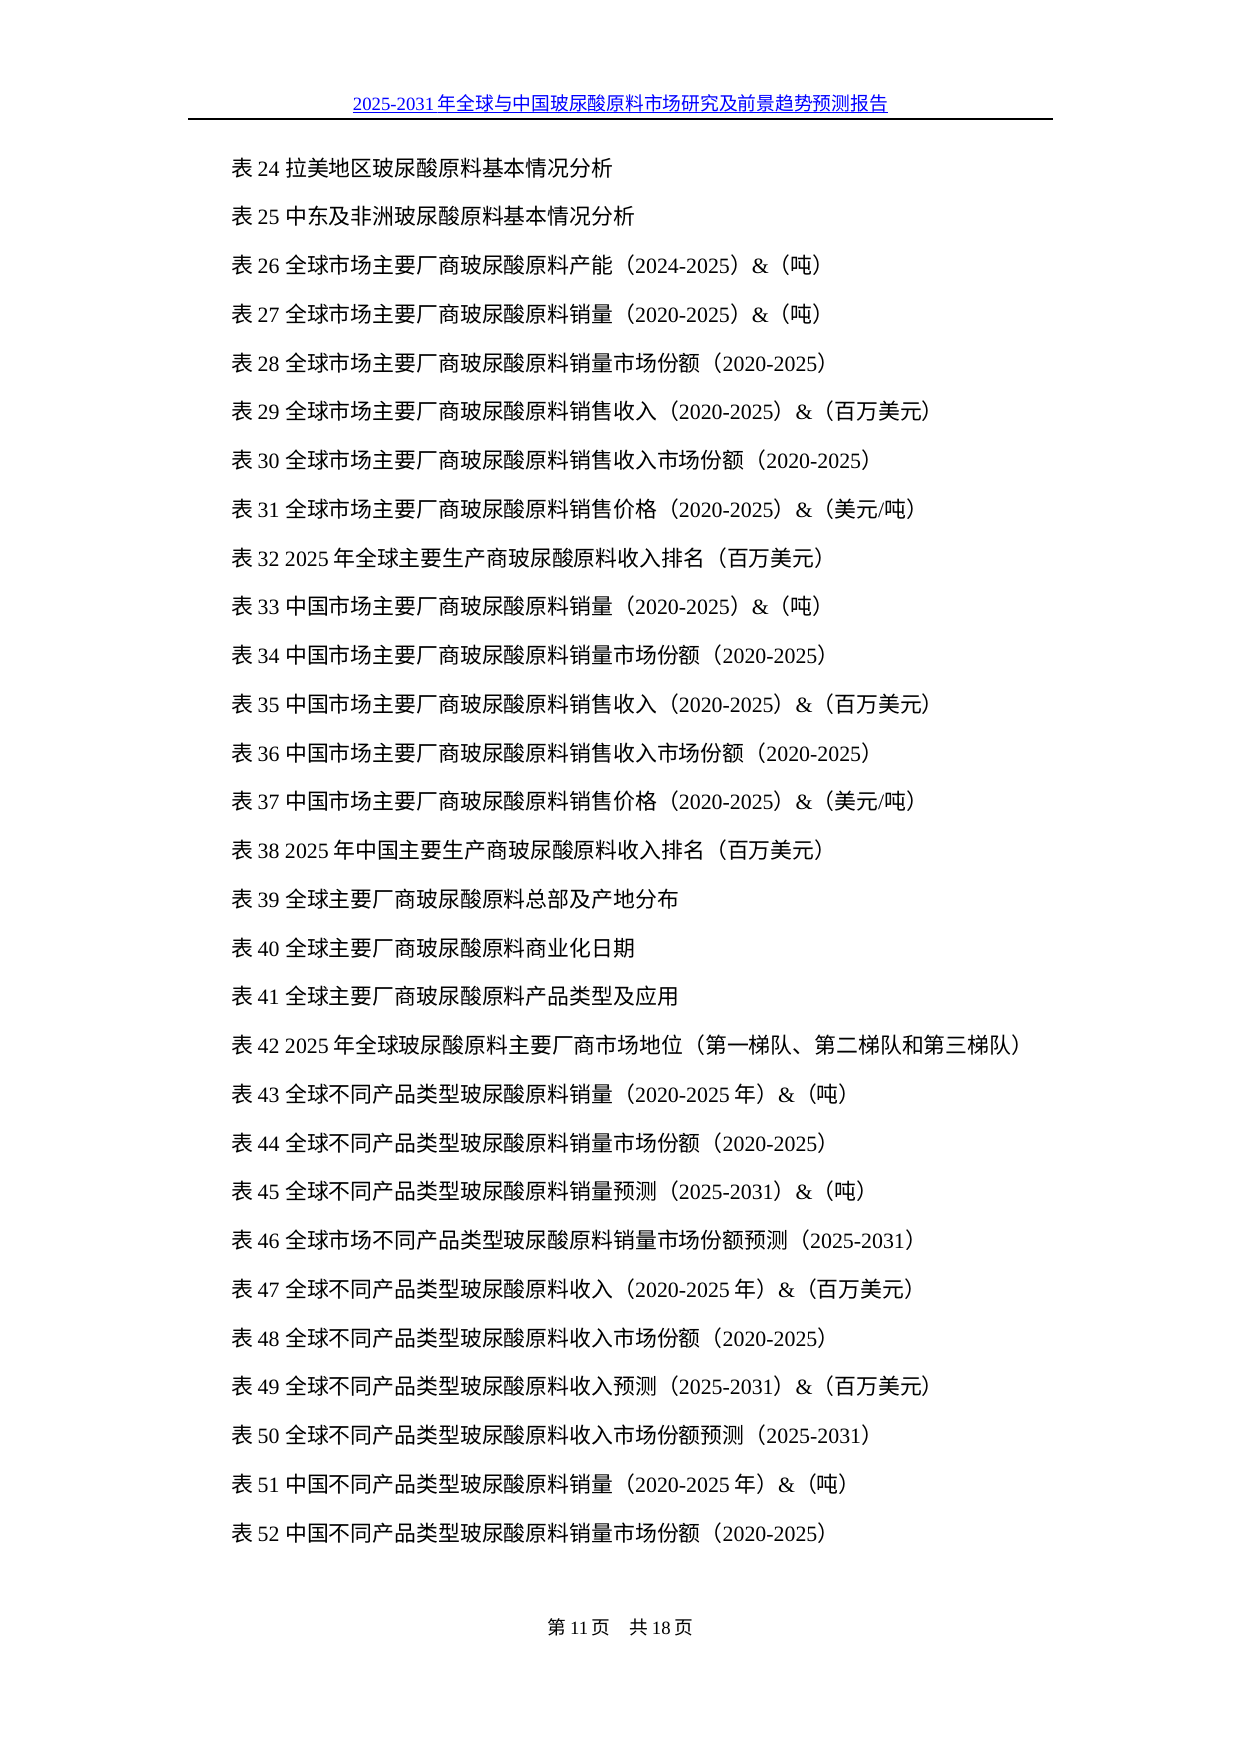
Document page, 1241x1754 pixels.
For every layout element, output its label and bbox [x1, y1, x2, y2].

text [187, 150, 1053, 1548]
